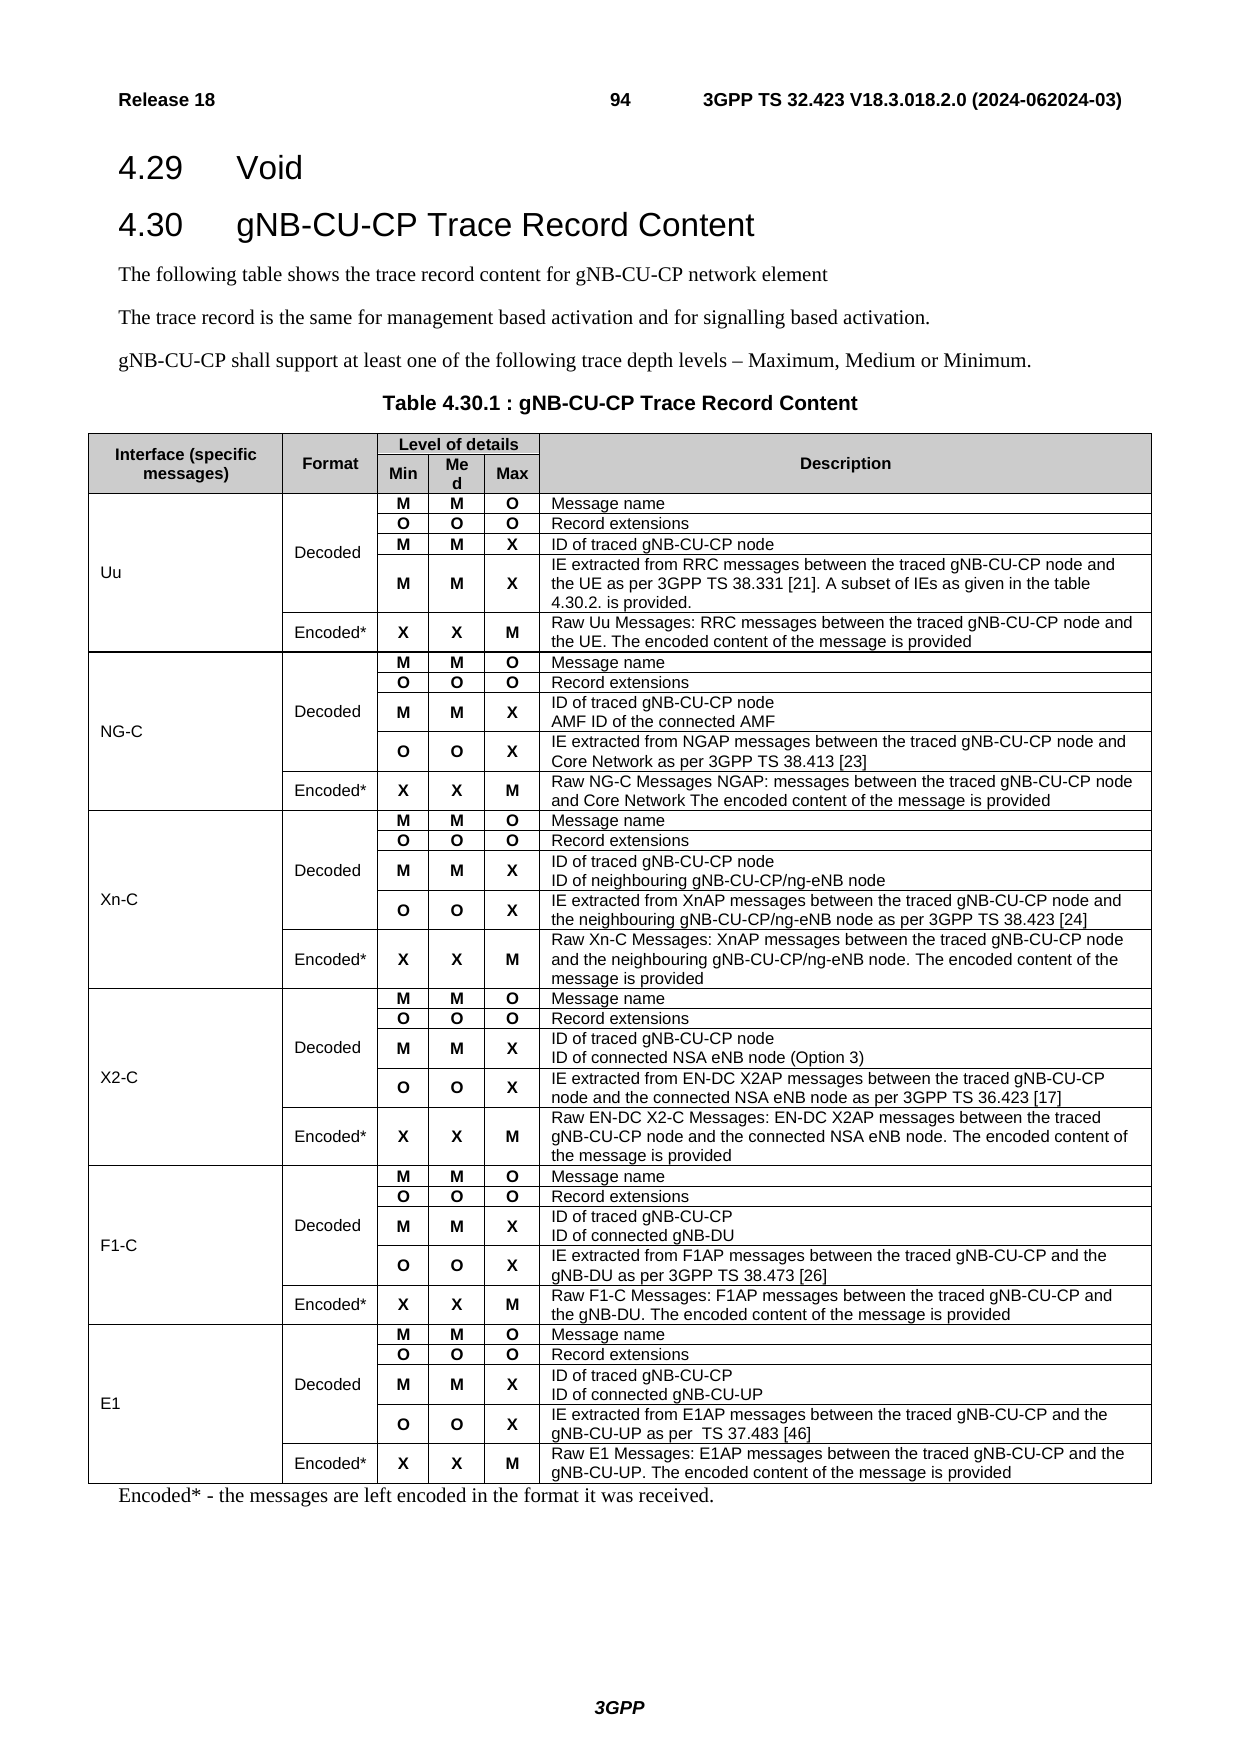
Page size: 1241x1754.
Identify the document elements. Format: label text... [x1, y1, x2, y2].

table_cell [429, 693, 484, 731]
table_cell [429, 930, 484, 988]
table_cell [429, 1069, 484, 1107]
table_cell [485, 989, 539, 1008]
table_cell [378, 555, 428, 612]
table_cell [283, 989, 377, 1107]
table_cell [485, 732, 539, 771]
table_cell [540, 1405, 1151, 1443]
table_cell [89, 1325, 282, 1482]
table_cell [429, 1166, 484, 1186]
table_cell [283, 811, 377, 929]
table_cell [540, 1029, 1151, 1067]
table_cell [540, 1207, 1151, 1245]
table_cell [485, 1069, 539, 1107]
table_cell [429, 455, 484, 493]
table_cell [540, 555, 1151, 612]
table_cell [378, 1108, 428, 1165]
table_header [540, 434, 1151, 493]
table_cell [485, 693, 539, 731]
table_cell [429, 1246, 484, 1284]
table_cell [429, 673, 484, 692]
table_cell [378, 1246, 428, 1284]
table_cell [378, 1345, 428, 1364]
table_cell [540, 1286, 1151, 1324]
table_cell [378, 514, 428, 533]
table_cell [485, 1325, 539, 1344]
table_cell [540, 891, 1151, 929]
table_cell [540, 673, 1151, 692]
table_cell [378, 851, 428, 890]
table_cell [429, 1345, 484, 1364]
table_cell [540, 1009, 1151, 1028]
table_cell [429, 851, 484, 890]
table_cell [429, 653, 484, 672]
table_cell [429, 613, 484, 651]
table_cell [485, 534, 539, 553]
subtitle 4.30 gNB-CU-CP Trace Record Content [118, 205, 1122, 243]
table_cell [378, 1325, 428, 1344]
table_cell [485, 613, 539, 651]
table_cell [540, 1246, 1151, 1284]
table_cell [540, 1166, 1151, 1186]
text Table 4.30.1 : gNB-CU-CP Trace Record Content [118, 391, 1122, 414]
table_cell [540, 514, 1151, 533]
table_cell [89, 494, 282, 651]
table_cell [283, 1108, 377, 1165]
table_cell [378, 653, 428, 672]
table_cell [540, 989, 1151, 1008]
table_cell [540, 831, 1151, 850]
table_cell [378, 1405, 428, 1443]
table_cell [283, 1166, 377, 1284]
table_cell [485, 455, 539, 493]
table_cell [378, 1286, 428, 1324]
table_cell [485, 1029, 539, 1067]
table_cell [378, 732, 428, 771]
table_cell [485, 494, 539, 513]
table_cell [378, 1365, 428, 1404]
subtitle 4.29 Void [118, 148, 1122, 186]
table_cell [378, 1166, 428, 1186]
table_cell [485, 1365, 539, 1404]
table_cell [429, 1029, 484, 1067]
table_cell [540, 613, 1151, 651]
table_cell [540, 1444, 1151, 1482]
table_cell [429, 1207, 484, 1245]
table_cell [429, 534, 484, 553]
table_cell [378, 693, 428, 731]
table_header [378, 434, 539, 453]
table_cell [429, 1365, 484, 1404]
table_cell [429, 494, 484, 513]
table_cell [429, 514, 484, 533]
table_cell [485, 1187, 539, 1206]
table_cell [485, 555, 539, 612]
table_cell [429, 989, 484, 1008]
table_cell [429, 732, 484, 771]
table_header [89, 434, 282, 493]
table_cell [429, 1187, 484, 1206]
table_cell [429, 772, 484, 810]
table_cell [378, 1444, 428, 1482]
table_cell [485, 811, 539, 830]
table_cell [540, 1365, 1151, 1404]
text The trace record is the same for management based activation and for signalling based activation. [118, 305, 1122, 329]
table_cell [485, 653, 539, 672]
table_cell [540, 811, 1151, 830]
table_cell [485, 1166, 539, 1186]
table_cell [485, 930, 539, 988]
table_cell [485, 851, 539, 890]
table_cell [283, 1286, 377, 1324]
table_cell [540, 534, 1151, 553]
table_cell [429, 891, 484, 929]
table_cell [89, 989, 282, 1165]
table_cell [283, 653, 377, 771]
text gNB-CU-CP shall support at least one of the following trace depth levels – Maximum, Medium or Minimum. [118, 348, 1122, 372]
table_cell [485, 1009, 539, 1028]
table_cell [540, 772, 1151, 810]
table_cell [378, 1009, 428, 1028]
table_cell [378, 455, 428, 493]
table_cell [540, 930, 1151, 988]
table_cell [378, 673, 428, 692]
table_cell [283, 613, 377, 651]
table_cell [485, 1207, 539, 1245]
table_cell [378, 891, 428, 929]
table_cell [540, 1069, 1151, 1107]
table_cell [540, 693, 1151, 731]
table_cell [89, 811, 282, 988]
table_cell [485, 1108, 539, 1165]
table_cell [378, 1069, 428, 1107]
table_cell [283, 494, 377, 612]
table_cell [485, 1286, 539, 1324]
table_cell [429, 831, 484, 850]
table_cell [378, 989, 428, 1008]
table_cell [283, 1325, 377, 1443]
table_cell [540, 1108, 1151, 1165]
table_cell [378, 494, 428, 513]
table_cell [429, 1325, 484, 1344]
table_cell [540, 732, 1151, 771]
text The following table shows the trace record content for gNB-CU-CP network element [118, 262, 1122, 286]
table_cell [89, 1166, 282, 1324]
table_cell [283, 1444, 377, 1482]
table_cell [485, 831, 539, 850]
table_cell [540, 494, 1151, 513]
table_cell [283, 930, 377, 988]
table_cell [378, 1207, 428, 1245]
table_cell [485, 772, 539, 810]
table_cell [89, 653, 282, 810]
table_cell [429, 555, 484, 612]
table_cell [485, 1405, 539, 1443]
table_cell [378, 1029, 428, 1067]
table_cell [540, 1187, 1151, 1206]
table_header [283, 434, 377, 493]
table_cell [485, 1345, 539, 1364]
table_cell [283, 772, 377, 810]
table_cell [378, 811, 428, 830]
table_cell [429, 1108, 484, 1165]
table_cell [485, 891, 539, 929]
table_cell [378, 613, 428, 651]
text Encoded* - the messages are left encoded in the format it was received. [118, 1484, 1122, 1507]
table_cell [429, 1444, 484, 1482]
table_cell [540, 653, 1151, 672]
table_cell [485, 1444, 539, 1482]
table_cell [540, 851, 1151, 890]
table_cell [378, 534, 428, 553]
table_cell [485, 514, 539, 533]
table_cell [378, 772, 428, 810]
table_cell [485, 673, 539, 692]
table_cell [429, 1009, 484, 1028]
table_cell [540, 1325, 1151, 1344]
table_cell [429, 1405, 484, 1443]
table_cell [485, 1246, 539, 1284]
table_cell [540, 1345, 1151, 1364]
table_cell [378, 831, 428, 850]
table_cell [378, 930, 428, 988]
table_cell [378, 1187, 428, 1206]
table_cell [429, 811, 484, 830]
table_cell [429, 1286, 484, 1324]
